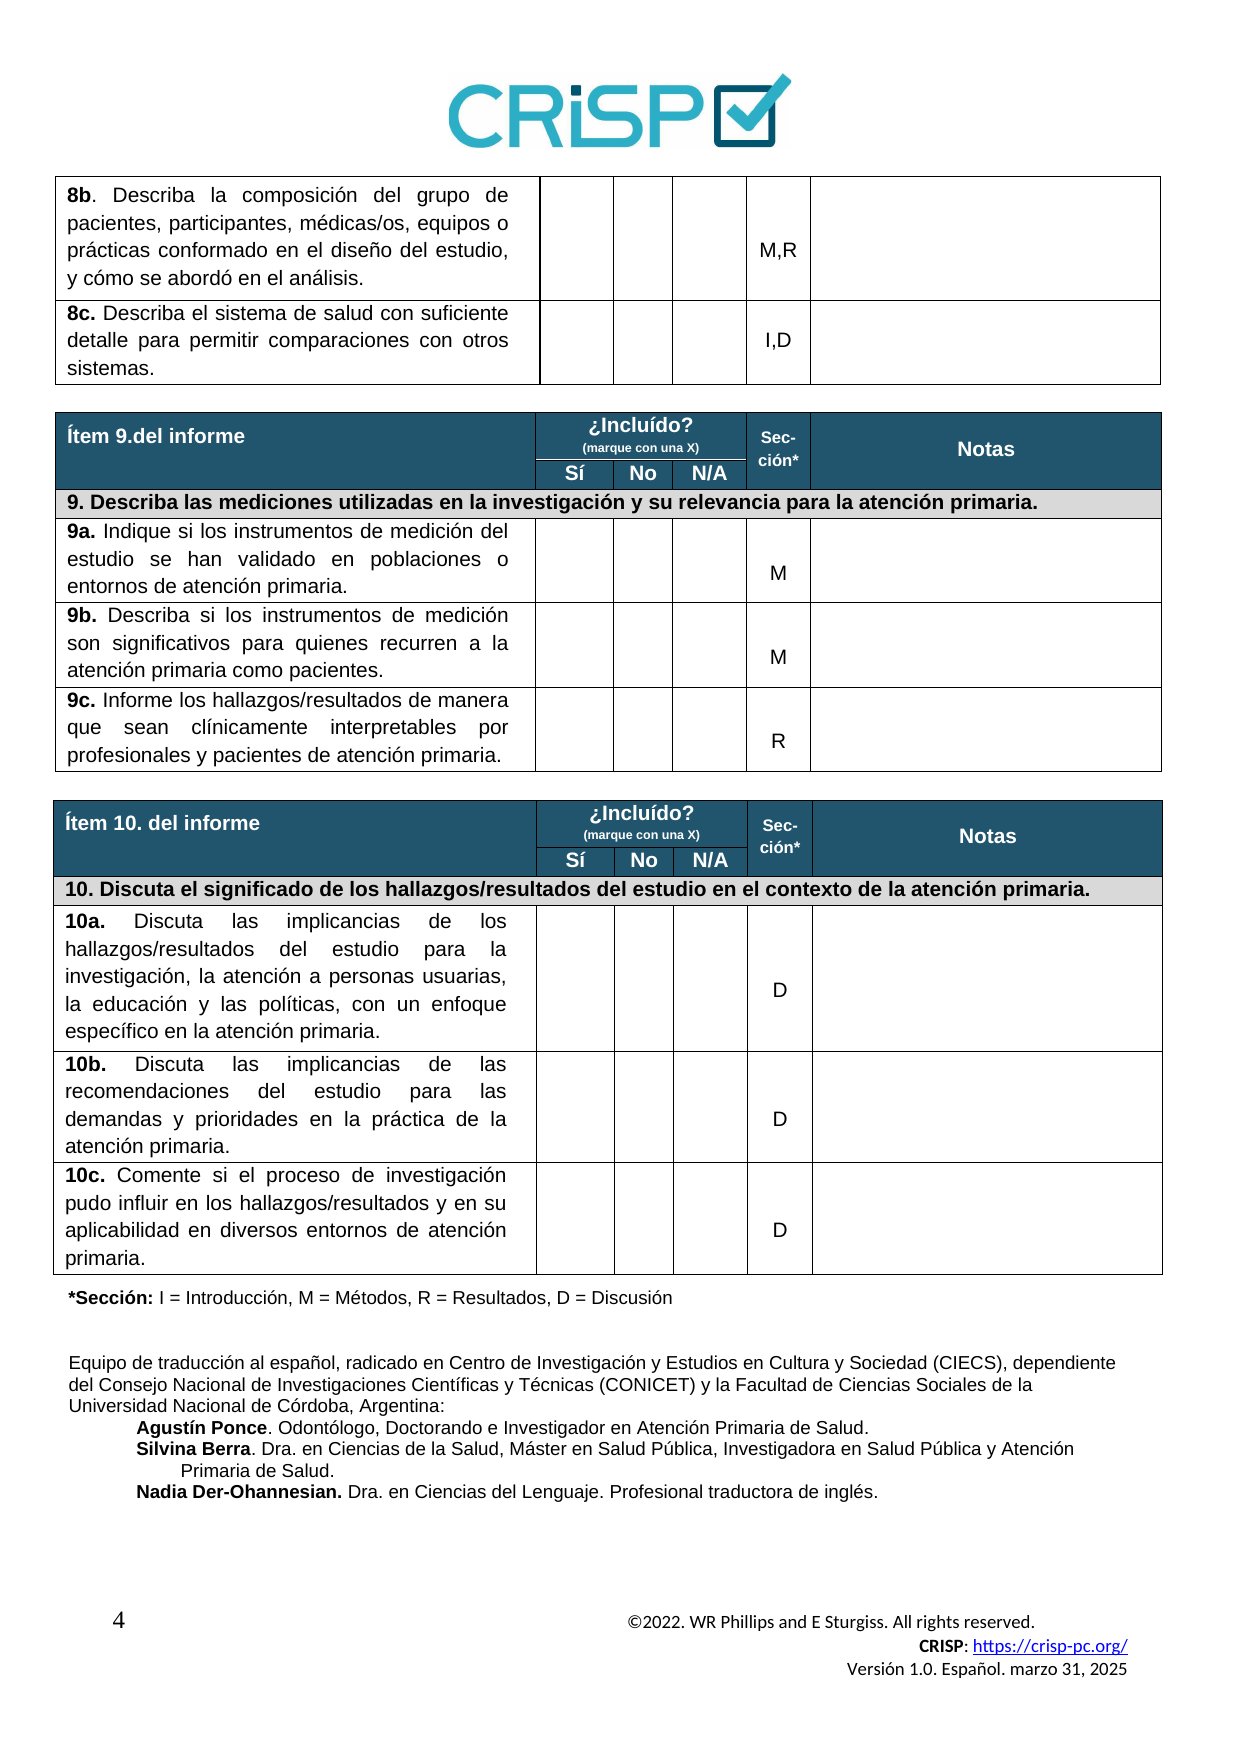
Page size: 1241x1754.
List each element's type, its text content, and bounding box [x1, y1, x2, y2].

table_cell 9b. Describa si los instrumentos de medición son significativos para quienes recurren a la atención primaria como pacientes. [56, 603, 535, 687]
table_cell [614, 177, 672, 299]
table_cell [674, 906, 747, 1051]
table_cell Sí [536, 461, 613, 489]
table_cell [811, 519, 1161, 602]
table_cell 9a. Indique si los instrumentos de medición del estudio se han validado en poblaciones o entornos de atención primaria. [56, 519, 535, 602]
table_cell [673, 301, 746, 384]
table_cell [615, 906, 673, 1051]
text Silvina Berra. Dra. en Ciencias de la Salud, Máster en Salud Pública, Investigadora en Salud Pública y Atención Primaria de Salud. [136, 1438, 1128, 1481]
table_cell D [748, 1052, 812, 1162]
table_cell D [748, 1163, 812, 1274]
table_header ¿Incluído? (marque con una X) [536, 413, 746, 459]
table_cell [537, 906, 614, 1051]
text *Sección: I = Introducción, M = Métodos, R = Resultados, D = Discusión [68, 1287, 1128, 1309]
table_cell [674, 1163, 747, 1274]
table_cell N/A [673, 461, 746, 489]
table_cell [811, 177, 1160, 299]
table_cell [673, 603, 746, 687]
table_cell 9. Describa las mediciones utilizadas en la investigación y su relevancia para la atención primaria. [56, 490, 1161, 518]
table_cell R [747, 688, 810, 771]
table_cell M,R [747, 177, 810, 299]
table_cell [536, 603, 613, 687]
table_cell [536, 519, 613, 602]
table_header ¿Incluído? (marque con una X) [537, 801, 747, 847]
table_cell [537, 1163, 614, 1274]
table_cell [614, 519, 672, 602]
table_cell [541, 301, 613, 384]
table_cell [811, 603, 1161, 687]
table_header Ítem 10. del informe [54, 801, 536, 876]
table_cell 9c. Informe los hallazgos/resultados de manera que sean clínicamente interpretables por profesionales y pacientes de atención primaria. [56, 688, 535, 771]
table_cell D [748, 906, 812, 1051]
table_cell [615, 1163, 673, 1274]
table_cell [615, 1052, 673, 1162]
text Agustín Ponce. Odontólogo, Doctorando e Investigador en Atención Primaria de Salud. [136, 1416, 1128, 1438]
table_cell [813, 1052, 1162, 1162]
table_cell 10. Discuta el significado de los hallazgos/resultados del estudio en el contexto de la atención primaria. [54, 877, 1162, 905]
table_cell [811, 301, 1160, 384]
table_header Sec- ción* [747, 413, 810, 489]
table_cell [673, 519, 746, 602]
table_cell M [747, 519, 810, 602]
table_cell M [747, 603, 810, 687]
table_cell [673, 177, 746, 299]
table_cell 8c. Describa el sistema de salud con suficiente detalle para permitir comparaciones con otros sistemas. [56, 301, 539, 384]
table_cell 10b. Discuta las implicancias de las recomendaciones del estudio para las demandas y prioridades en la práctica de la atención primaria. [54, 1052, 536, 1162]
text Nadia Der-Ohannesian. Dra. en Ciencias del Lenguaje. Profesional traductora de inglés. [136, 1481, 1128, 1531]
table_header Ítem 9.del informe [56, 413, 535, 489]
table_cell [813, 906, 1162, 1051]
table_header Notas [813, 801, 1162, 876]
table_cell No [614, 461, 672, 489]
picture [448, 73, 792, 148]
table_cell [813, 1163, 1162, 1274]
table_cell 10c. Comente si el proceso de investigación pudo influir en los hallazgos/resultados y en su aplicabilidad en diversos entornos de atención primaria. [54, 1163, 536, 1274]
table_cell I,D [747, 301, 810, 384]
table_cell Sí [537, 848, 614, 876]
table_cell [537, 1052, 614, 1162]
text Equipo de traducción al español, radicado en Centro de Investigación y Estudios en Cultura y Sociedad (CIECS), dependiente del Consejo Nacional de Investigaciones Científicas y Técnicas (CONICET) y la Facultad de Ciencias Sociales de la Universidad Nacional de Córdoba, Argentina: [68, 1352, 1128, 1416]
table_cell 8b. Describa la composición del grupo de pacientes, participantes, médicas/os, equipos o prácticas conformado en el diseño del estudio, y cómo se abordó en el análisis. [56, 177, 539, 299]
table_cell [614, 688, 672, 771]
table_cell [673, 688, 746, 771]
table_cell No [615, 848, 673, 876]
table_cell [811, 688, 1161, 771]
table_header Notas [811, 413, 1161, 489]
table_cell N/A [674, 848, 747, 876]
table_cell [674, 1052, 747, 1162]
table_cell [541, 177, 613, 299]
table_header Sec- ción* [748, 801, 812, 876]
table_cell [614, 301, 672, 384]
table_cell [614, 603, 672, 687]
table_cell [536, 688, 613, 771]
table_cell 10a. Discuta las implicancias de los hallazgos/resultados del estudio para la investigación, la atención a personas usuarias, la educación y las políticas, con un enfoque específico en la atención primaria. [54, 906, 536, 1051]
